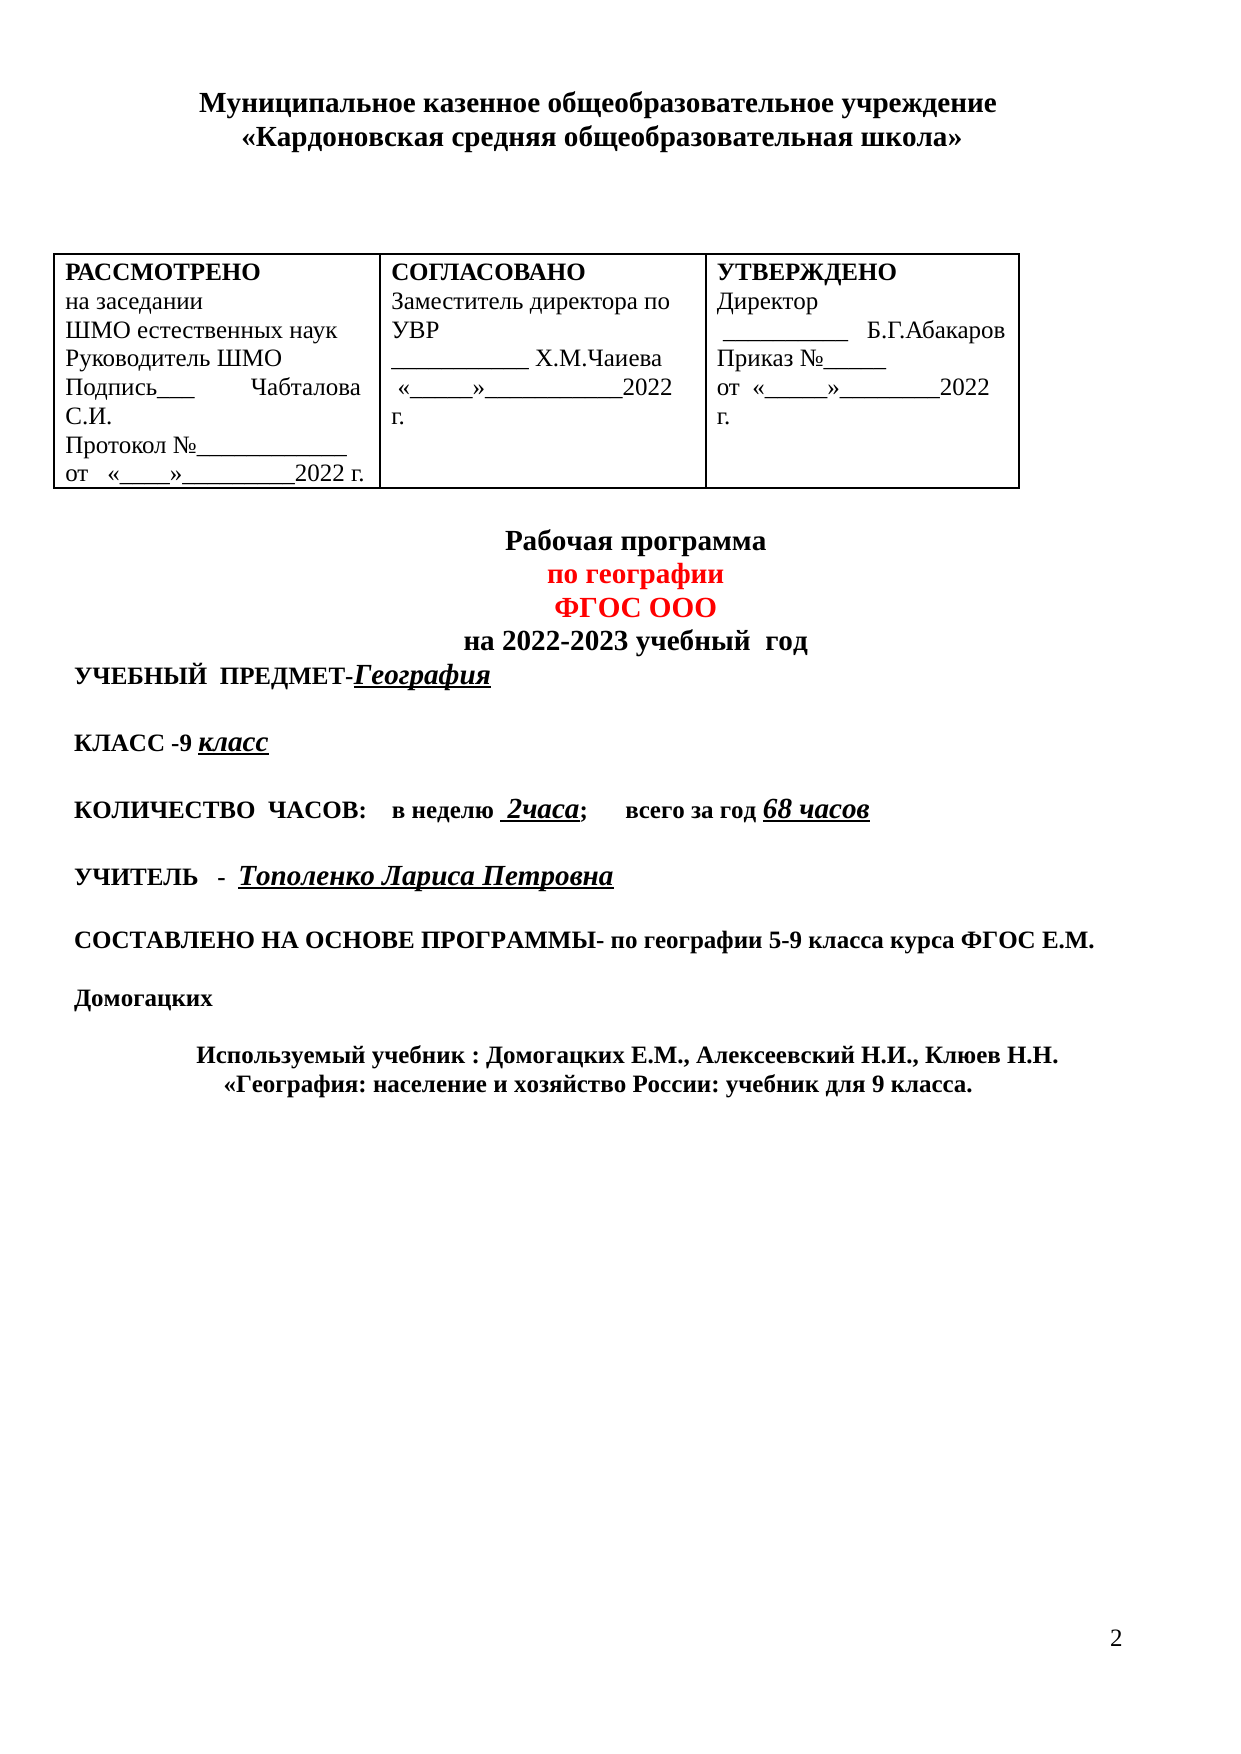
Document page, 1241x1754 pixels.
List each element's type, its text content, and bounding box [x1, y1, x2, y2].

text «Кардоновская средняя общеобразовательная школа» [74, 119, 1122, 152]
text ФГОС ООО [74, 590, 1122, 623]
table_header СОГЛАСОВАНО Заместитель директора по УВР ___________ Х.М.Чаиева «_____»___________2022 г. [381, 255, 705, 487]
text УЧИТЕЛЬ - Тополенко Лариса Петровна [74, 858, 1122, 892]
text Муниципальное казенное общеобразовательное учреждение [74, 85, 1122, 119]
text КЛАСС -9 класс [74, 724, 1122, 758]
text КОЛИЧЕСТВО ЧАСОВ: в неделю 2часа; всего за год 68 часов [74, 791, 1122, 825]
text на 2022-2023 учебный год [74, 623, 1122, 657]
table_header УТВЕРЖДЕНО Директор __________ Б.Г.Абакаров Приказ №_____ от «_____»________2022 г. [707, 255, 1018, 487]
text Рабочая программа [74, 523, 1122, 556]
text УЧЕБНЫЙ ПРЕДМЕТ-География [74, 657, 1122, 691]
text по географии [74, 556, 1122, 590]
table_header РАССМОТРЕНО на заседании ШМО естественных наук Руководитель ШМО Подпись___ Чабталова С.И. Протокол №____________ от «____»_________2022 г. [55, 255, 379, 487]
text СОСТАВЛЕНО НА ОСНОВЕ ПРОГРАММЫ- по географии 5-9 класса курса ФГОС Е.М. Домогацких [74, 925, 1122, 1012]
text Используемый учебник : Домогацких Е.М., Алексеевский Н.И., Клюев Н.Н. «География: население и хозяйство России: учебник для 9 класса. [74, 1040, 1122, 1098]
